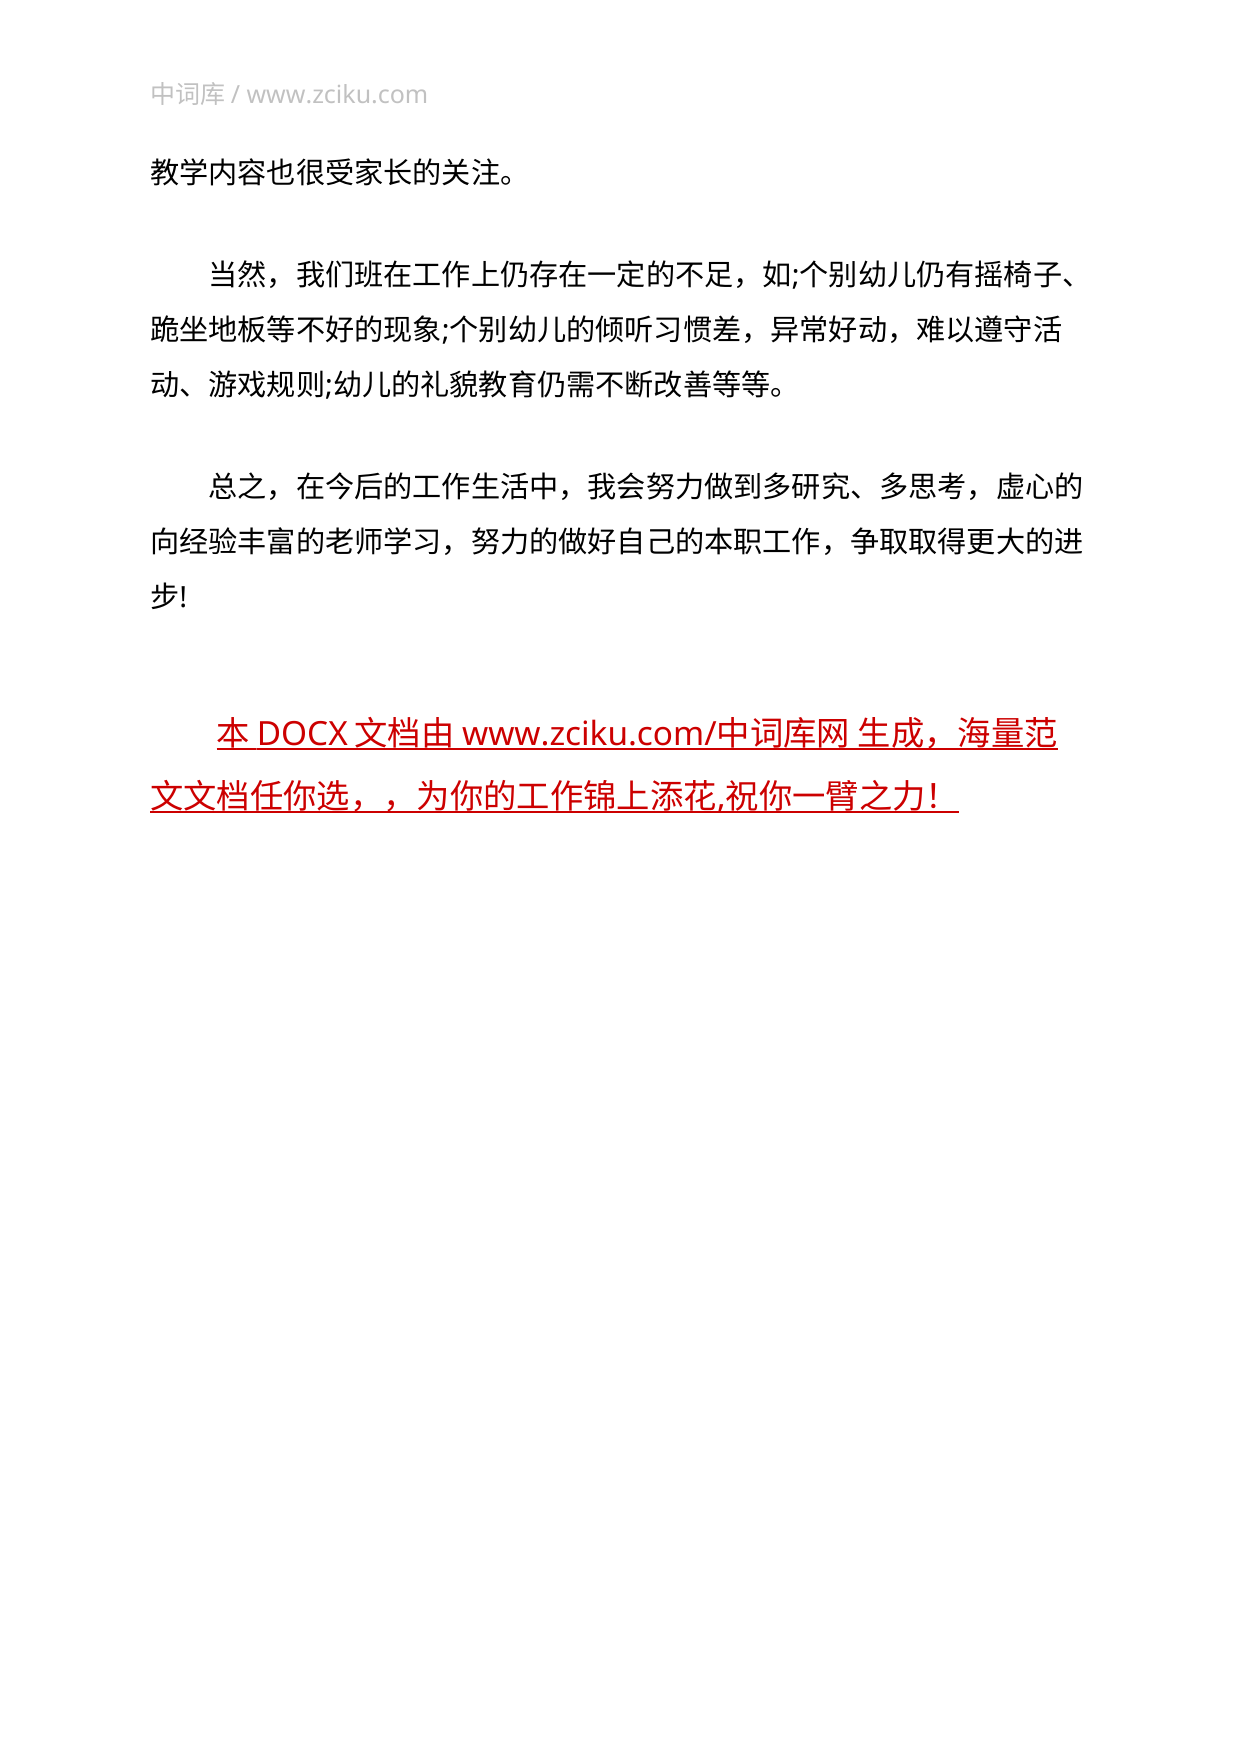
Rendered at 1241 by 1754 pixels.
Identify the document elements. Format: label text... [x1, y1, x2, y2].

text 本DOCX文档由 www.zciku.com/中词库网 生成，海量范文文档任你选，，为你的工作锦上添花,祝你一臂之力！ [150, 707, 1090, 818]
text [150, 150, 1090, 192]
text 当然，我们班在工作上仍存在一定的不足，如;个别幼儿仍有摇椅子、跪坐地板等不好的现象;个别幼儿的倾听习惯差，异常好动，难以遵守活动、游戏规则;幼儿的礼貌教育仍需不断改善等等。 [150, 252, 1090, 404]
text 总之，在今后的工作生活中，我会努力做到多研究、多思考，虚心的向经验丰富的老师学习，努力的做好自己的本职工作，争取取得更大的进步! [150, 464, 1090, 616]
